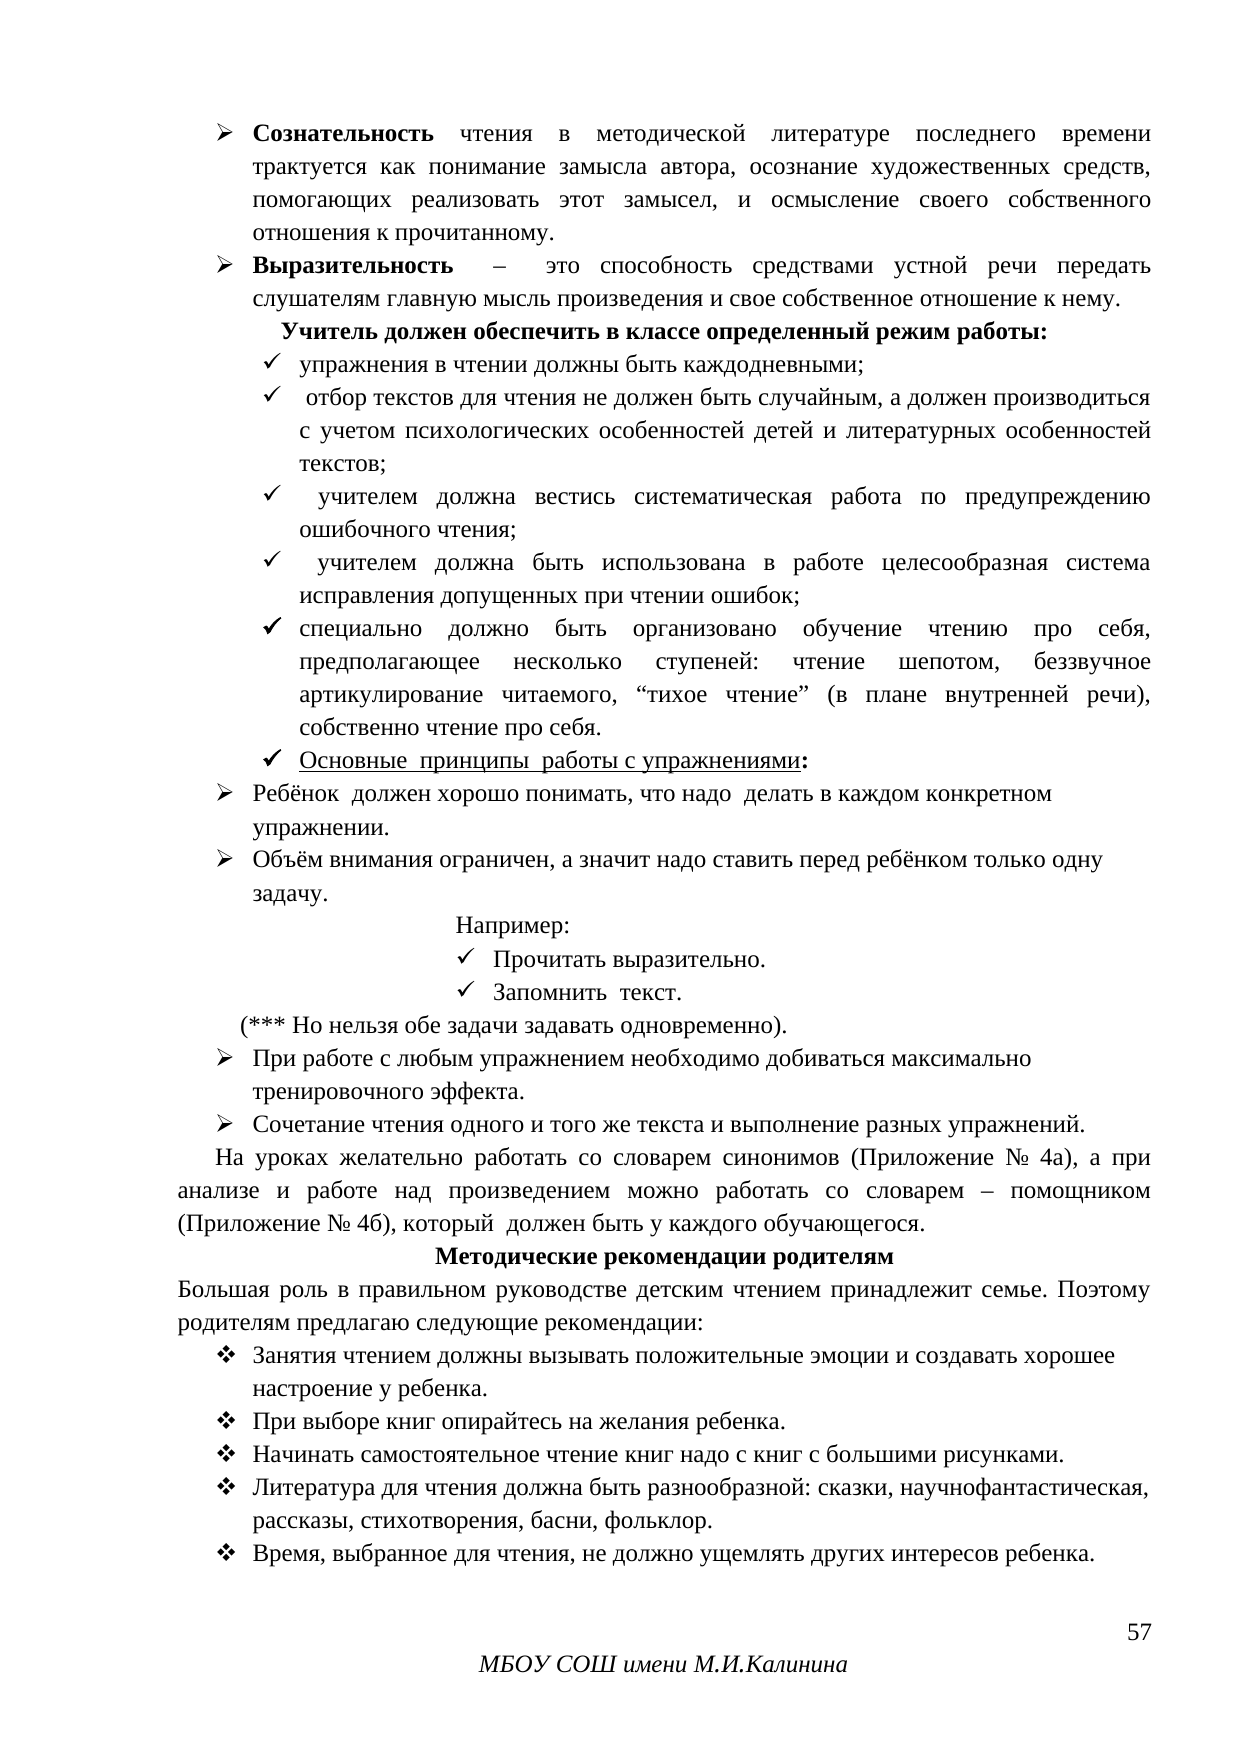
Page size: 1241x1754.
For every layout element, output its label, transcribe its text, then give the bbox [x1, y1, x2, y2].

list При работе с любым упражнением необходимо добиваться максимально тренировочного эффекта. [215, 1043, 1152, 1104]
list Время, выбранное для чтения, не должно ущемлять других интересов ребенка. [215, 1538, 1152, 1567]
text Учитель должен обеспечить в классе определенный режим работы: [177, 316, 1152, 345]
list Прочитать выразительно. [455, 944, 1152, 972]
list Литература для чтения должна быть разнообразной: сказки, научнофантастическая, рассказы, стихотворения, басни, фольклор. [215, 1472, 1152, 1534]
list специально должно быть организовано обучение чтению про себя, предполагающее несколько ступеней: чтение шепотом, беззвучное артикулирование читаемого, “тихое чтение” (в плане внутренней речи), собственно чтение про себя. [262, 613, 1152, 741]
text Большая роль в правильном руководстве детским чтением принадлежит семье. Поэтому родителям предлагаю следующие рекомендации: [177, 1274, 1152, 1336]
list Выразительность – это способность средствами устной речи передать слушателям главную мысль произведения и свое собственное отношение к нему. [215, 250, 1152, 312]
list учителем должна вестись систематическая работа по предупреждению ошибочного чтения; [262, 481, 1152, 543]
list упражнения в чтении должны быть каждодневными; [262, 349, 1152, 378]
list учителем должна быть использована в работе целесообразная система исправления допущенных при чтении ошибок; [262, 547, 1152, 609]
list Объём внимания ограничен, а значит надо ставить перед ребёнком только одну задачу. [215, 844, 1152, 906]
list Начинать самостоятельное чтение книг надо с книг с большими рисунками. [215, 1439, 1152, 1468]
list При выборе книг опирайтесь на желания ребенка. [215, 1406, 1152, 1435]
list Основные принципы работы с упражнениями: [262, 746, 1152, 774]
list отбор текстов для чтения не должен быть случайным, а должен производиться с учетом психологических особенностей детей и литературных особенностей текстов; [262, 382, 1152, 477]
list Запомнить текст. [455, 977, 1152, 1005]
text Методические рекомендации родителям [177, 1241, 1152, 1269]
text Например: [177, 911, 1152, 939]
text (*** Но нельзя обе задачи задавать одновременно). [177, 1010, 1152, 1038]
text На уроках желательно работать со словарем синонимов (Приложение № 4а), а при анализе и работе над произведением можно работать со словарем – помощником (Приложение № 4б), который должен быть у каждого обучающегося. [177, 1142, 1152, 1237]
list Сознательность чтения в методической литературе последнего времени трактуется как понимание замысла автора, осознание художественных средств, помогающих реализовать этот замысел, и осмысление своего собственного отношения к прочитанному. [215, 118, 1152, 246]
list Сочетание чтения одного и того же текста и выполнение разных упражнений. [215, 1109, 1152, 1137]
list Ребёнок должен хорошо понимать, что надо делать в каждом конкретном упражнении. [215, 778, 1152, 840]
list Занятия чтением должны вызывать положительные эмоции и создавать хорошее настроение у ребенка. [215, 1340, 1152, 1402]
